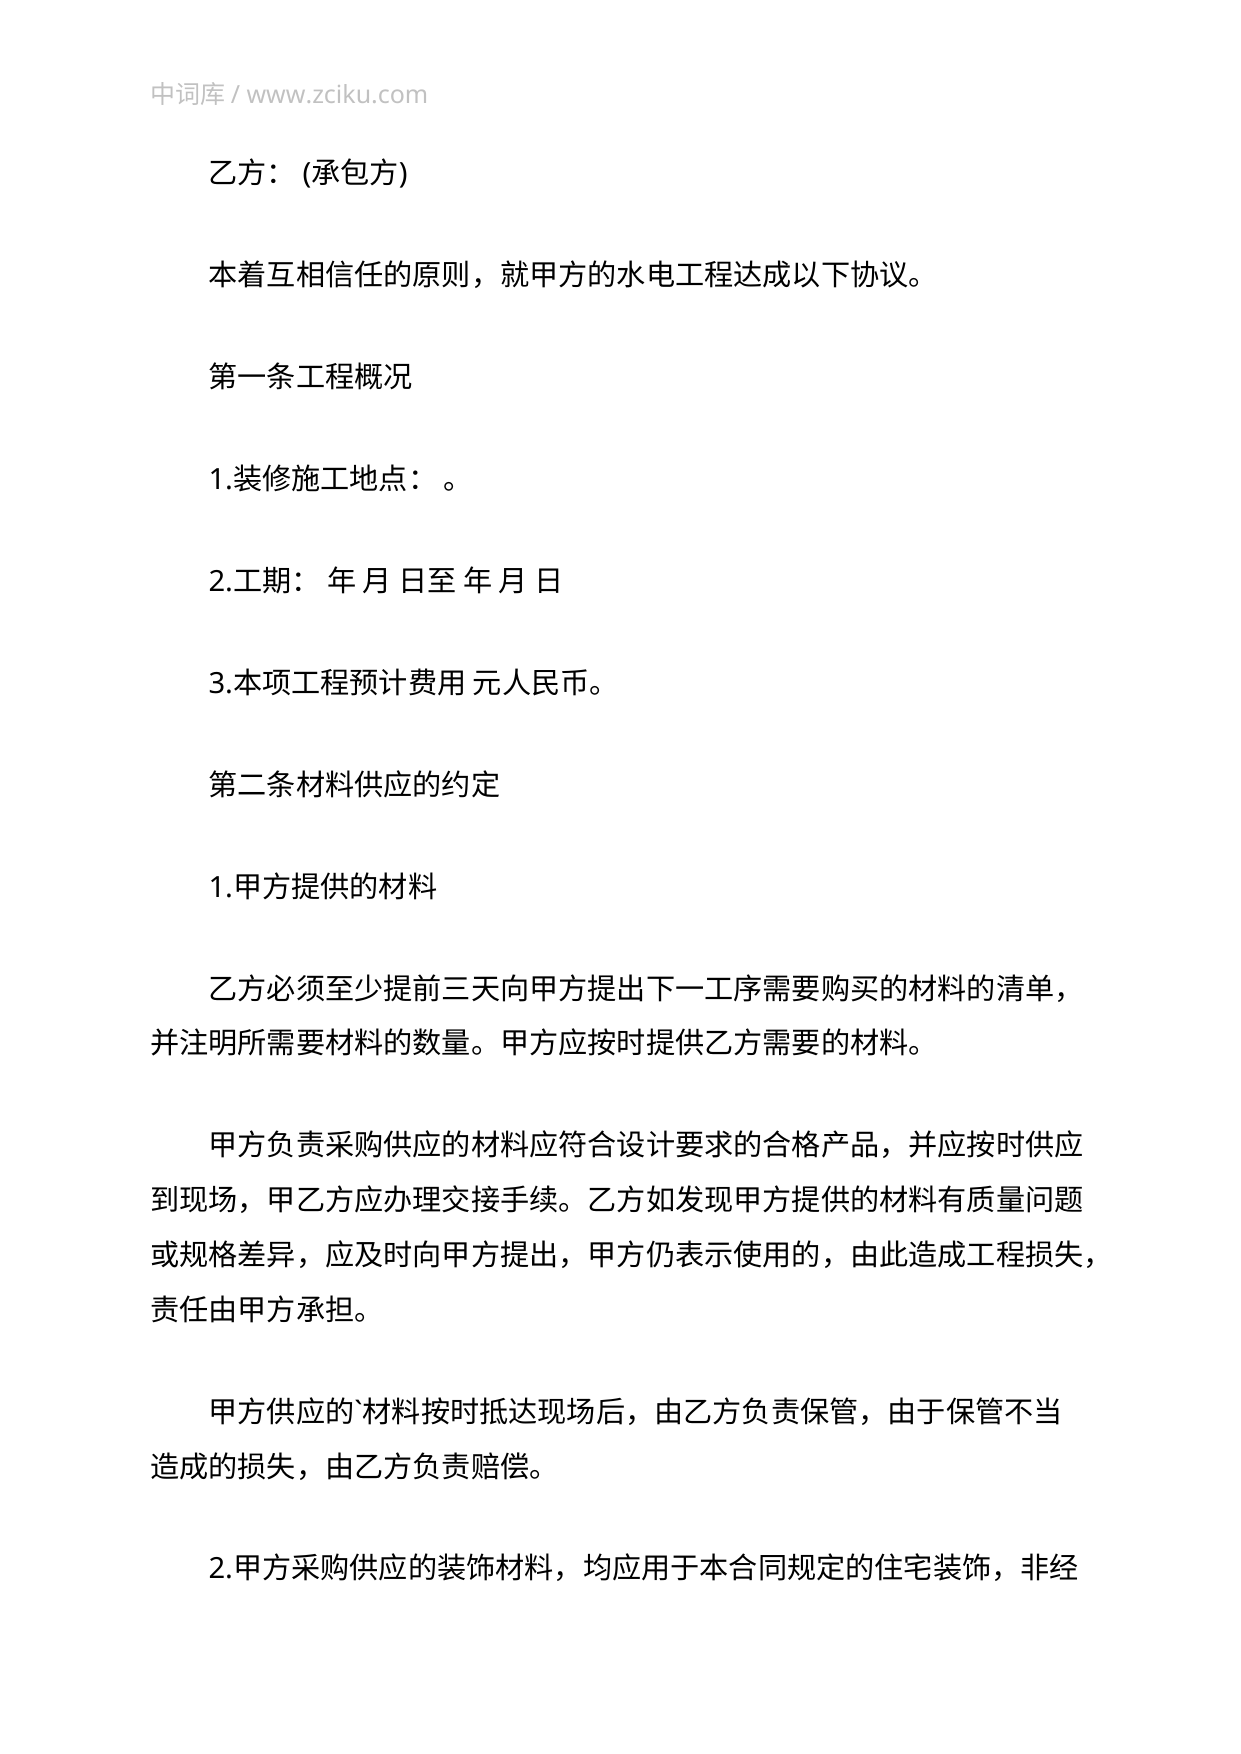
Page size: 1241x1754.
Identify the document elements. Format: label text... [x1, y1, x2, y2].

text 1.装修施工地点： 。 [150, 456, 1090, 498]
text 2.工期： 年 月 日至 年 月 日 [150, 557, 1090, 600]
text 1.甲方提供的材料 [150, 863, 1090, 906]
text 甲方供应的`材料按时抵达现场后，由乙方负责保管，由于保管不当造成的损失，由乙方负责赔偿。 [150, 1388, 1090, 1486]
text 甲方负责采购供应的材料应符合设计要求的合格产品，并应按时供应到现场，甲乙方应办理交接手续。乙方如发现甲方提供的材料有质量问题或规格差异，应及时向甲方提出，甲方仍表示使用的，由此造成工程损失，责任由甲方承担。 [150, 1122, 1090, 1329]
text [150, 1545, 1090, 1587]
text 乙方： (承包方) [150, 150, 1090, 192]
text 乙方必须至少提前三天向甲方提出下一工序需要购买的材料的清单，并注明所需要材料的数量。甲方应按时提供乙方需要的材料。 [150, 965, 1090, 1062]
text 3.本项工程预计费用 元人民币。 [150, 659, 1090, 702]
text 本着互相信任的原则，就甲方的水电工程达成以下协议。 [150, 252, 1090, 294]
text 第一条工程概况 [150, 354, 1090, 396]
text 第二条材料供应的约定 [150, 761, 1090, 804]
